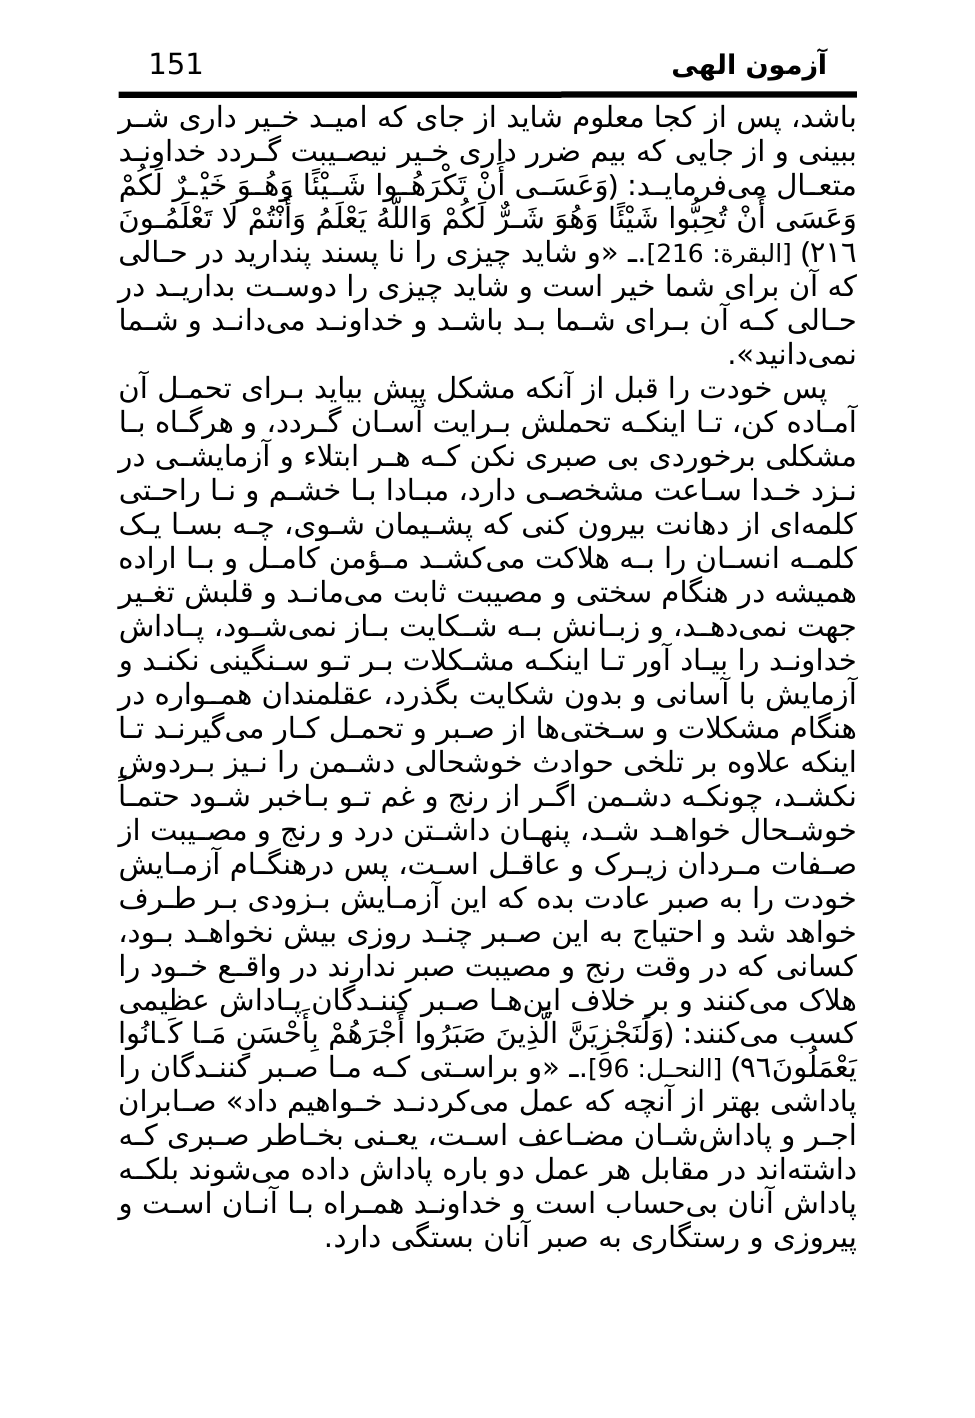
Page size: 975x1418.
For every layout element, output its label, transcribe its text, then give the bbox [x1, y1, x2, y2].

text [118, 100, 857, 372]
text پس خودت را قبل از آنکه مشکل پیش بیاید براى تحمل آن آماده کن، تا اینکه تحملش برایت آسان گردد، و هرگاه با مشکلى برخوردى بى صبرى نکن که هر ابتلاء و آزمایشى در نزد خدا ساعت مشخصى دارد، مبادا با خشم و نا راحتى کلمه‌اى از دهانت بیرون کنى که پشیمان شوى، چه بسا یک کلمه انسان را به هلاکت مى‌کشد مؤمن کامل و با اراده همیشه در هنگام سختى و مصیبت ثابت مى‌ماند و قلبش تغیر جهت نمى‌دهد، و زبانش به شکایت باز نمى‌شود، پاداش خداوند را بیاد آور تا اینکه مشکلات بر تو سنگینى نکند و آزمایش با آسانى و بدون شکایت بگذرد، عقلمندان همواره در هنگام مشکلات و سختى‌ها از صبر و تحمل کار مى‌گیرند تا اینکه علاوه بر تلخى حوادث خوشحالى دشمن را نیز بردوش نکشد، چونکه دشمن اگر از رنج و غم تو باخبر شود حتماً خوشحال خواهد شد، پنهان داشتن درد و رنج و مصیبت از صفات مردان زیرک و عاقل است، پس درهنگام آزمایش خودت را به صبر عادت بده که این آزمایش بزودى بر طرف خواهد شد و احتیاج به این صبر چند روزى بیش نخواهد بود، کسانى که در وقت رنج و مصیبت صبر ندارند در واقع خود را هلاک مى‌کنند و بر خلاف این‌ها صبر کنندگان پاداش عظیمى کسب مى‌کنند: ﴿وَلَنَجْزِيَنَّ الَّذِينَ صَبَرُوا أَجْرَهُمْ بِأَحْسَنِ مَا كَانُوا يَعْمَلُونَ٩٦﴾ [النحل: 96]. «و براستی که ما صبر کنندگان را پاداشى بهتر از آنچه که عمل مى‌کردند خواهیم داد» صابران اجر و پاداش‌شان مضاعف است، یعنى بخاطر صبرى که داشته‌اند در مقابل هر عمل دو باره پاداش داده مى‌شوند بلکه پاداش آنان بى‌حساب است و خداوند همراه با آنان است و پیروزى و رستگارى به صبر آنان بستگى دارد. [118, 372, 857, 1254]
